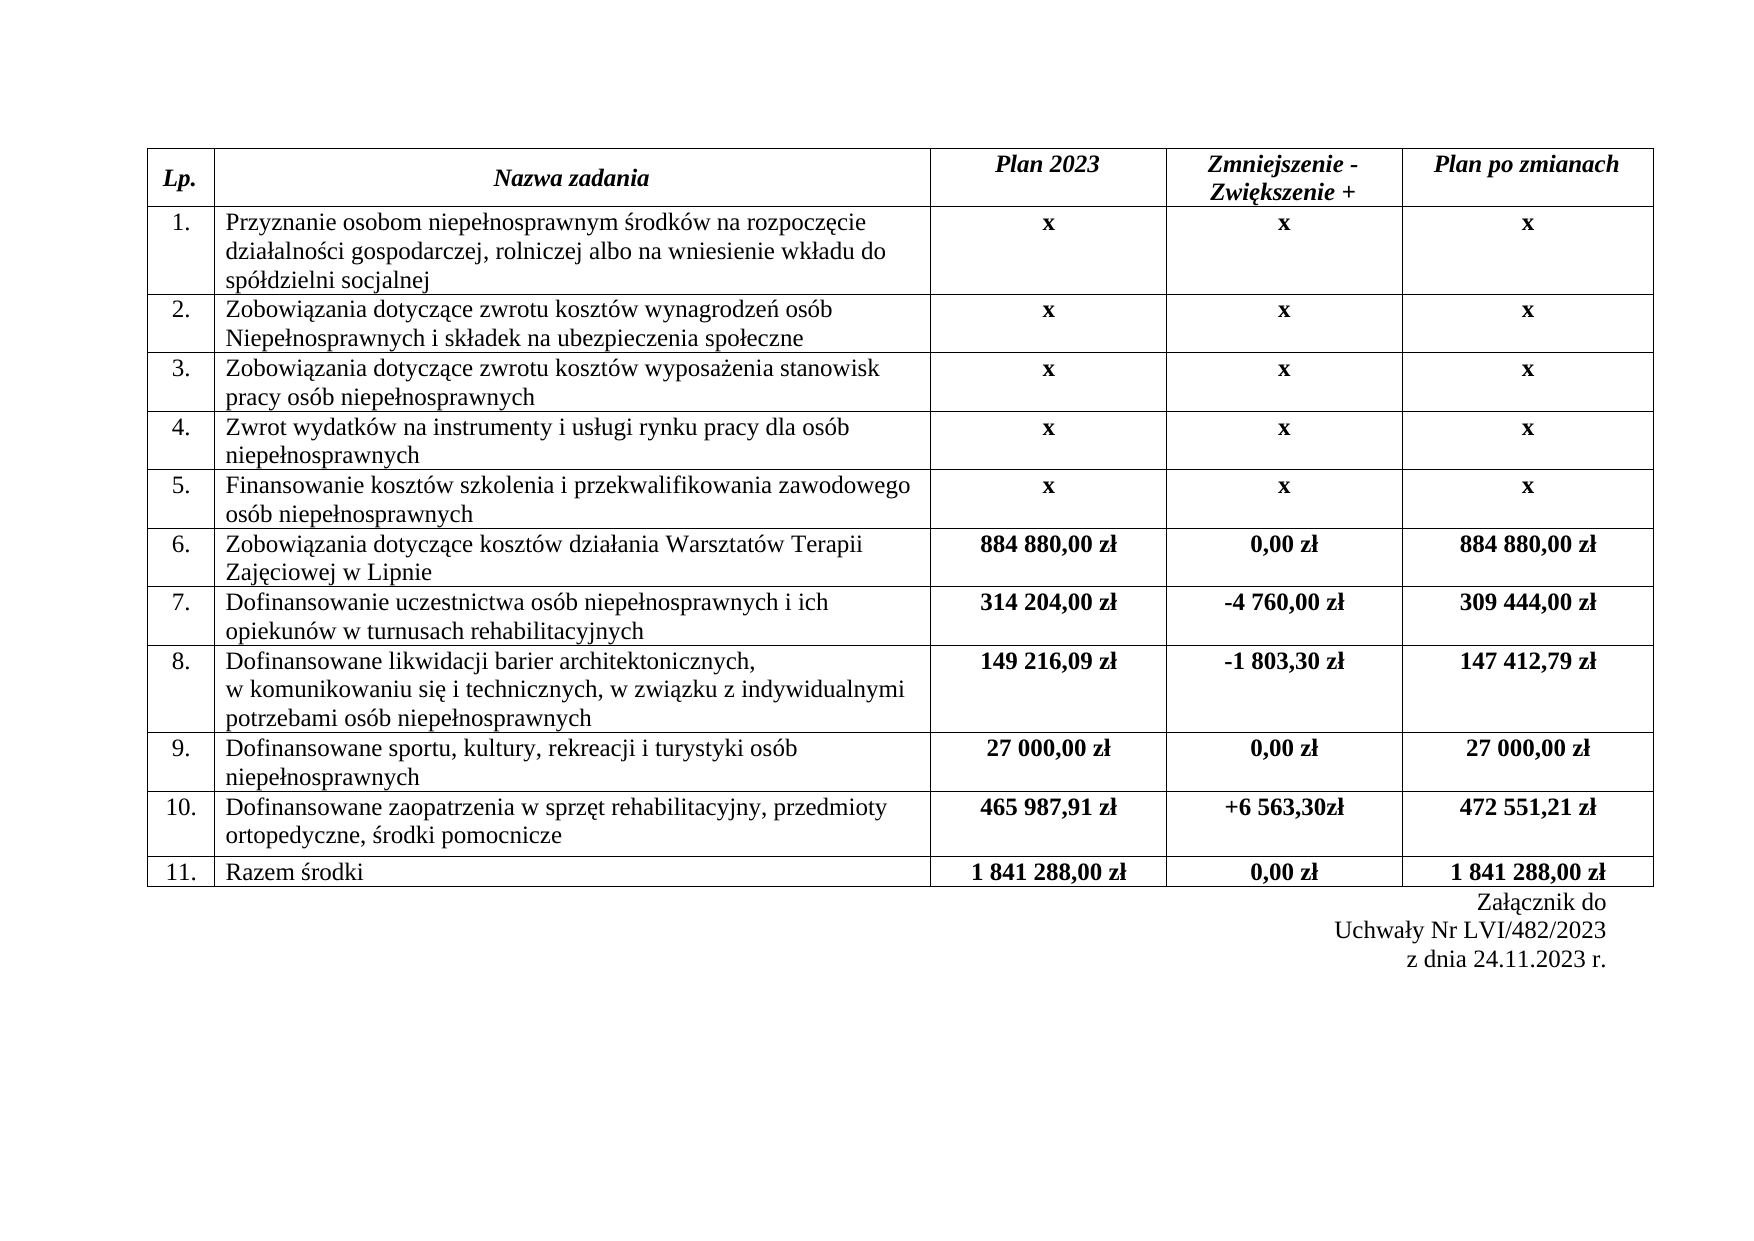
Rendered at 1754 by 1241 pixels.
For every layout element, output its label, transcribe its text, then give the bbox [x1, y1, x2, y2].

table_cell 3. [148, 353, 214, 411]
text z dnia 24.11.2023 r. [148, 944, 1606, 973]
table_cell 8. [148, 646, 214, 732]
table_cell +6 563,30zł [1167, 792, 1402, 856]
table_cell Dofinansowane likwidacji barier architektonicznych, w komunikowaniu się i technicznych, w związku z indywidualnymi potrzebami osób niepełnosprawnych [215, 646, 930, 732]
table_cell x [1167, 412, 1402, 469]
table_cell x [931, 412, 1166, 469]
table_cell 2. [148, 295, 214, 352]
table_cell 0,00 zł [1167, 529, 1402, 586]
table_header Plan 2023 [931, 149, 1166, 206]
table_cell 472 551,21 zł [1403, 792, 1653, 856]
table_header Lp. [148, 149, 214, 206]
text Załącznik do [148, 887, 1606, 915]
table_cell Dofinansowanie uczestnictwa osób niepełnosprawnych i ich opiekunów w turnusach rehabilitacyjnych [215, 587, 930, 645]
table_cell 0,00 zł [1167, 733, 1402, 791]
table_cell Zobowiązania dotyczące kosztów działania Warsztatów Terapii Zajęciowej w Lipnie [215, 529, 930, 586]
table_cell 1 841 288,00 zł [1403, 857, 1653, 886]
table_cell Zobowiązania dotyczące zwrotu kosztów wynagrodzeń osób Niepełnosprawnych i składek na ubezpieczenia społeczne [215, 295, 930, 352]
table_cell 309 444,00 zł [1403, 587, 1653, 645]
table_cell x [931, 207, 1166, 293]
table_cell Przyznanie osobom niepełnosprawnym środków na rozpoczęcie działalności gospodarczej, rolniczej albo na wniesienie wkładu do spółdzielni socjalnej [215, 207, 930, 293]
table_cell 6. [148, 529, 214, 586]
table_header Nazwa zadania [215, 149, 930, 206]
table_cell 149 216,09 zł [931, 646, 1166, 732]
text Uchwały Nr LVI/482/2023 [148, 915, 1606, 944]
table_cell x [931, 470, 1166, 528]
table_cell x [931, 295, 1166, 352]
table_cell 27 000,00 zł [931, 733, 1166, 791]
table_cell Zobowiązania dotyczące zwrotu kosztów wyposażenia stanowisk pracy osób niepełnosprawnych [215, 353, 930, 411]
table_cell Zwrot wydatków na instrumenty i usługi rynku pracy dla osób niepełnosprawnych [215, 412, 930, 469]
table_cell 0,00 zł [1167, 857, 1402, 886]
table_cell -4 760,00 zł [1167, 587, 1402, 645]
table_cell Dofinansowane zaopatrzenia w sprzęt rehabilitacyjny, przedmioty ortopedyczne, środki pomocnicze [215, 792, 930, 856]
table_cell 11. [148, 857, 214, 886]
table_cell 884 880,00 zł [931, 529, 1166, 586]
table_cell 1. [148, 207, 214, 293]
table_cell x [1167, 295, 1402, 352]
table_cell Finansowanie kosztów szkolenia i przekwalifikowania zawodowego osób niepełnosprawnych [215, 470, 930, 528]
table_cell x [1403, 353, 1653, 411]
table_cell x [1167, 353, 1402, 411]
table_cell 314 204,00 zł [931, 587, 1166, 645]
table_header Zmniejszenie - Zwiększenie + [1167, 149, 1402, 206]
table_cell x [931, 353, 1166, 411]
table_cell x [1403, 412, 1653, 469]
table_cell x [1403, 207, 1653, 293]
table_cell Dofinansowane sportu, kultury, rekreacji i turystyki osób niepełnosprawnych [215, 733, 930, 791]
table_cell 1 841 288,00 zł [931, 857, 1166, 886]
table_cell 4. [148, 412, 214, 469]
table_cell 27 000,00 zł [1403, 733, 1653, 791]
table_cell x [1403, 295, 1653, 352]
table_cell Razem środki [215, 857, 930, 886]
table_cell 9. [148, 733, 214, 791]
table_cell 147 412,79 zł [1403, 646, 1653, 732]
table_cell x [1403, 470, 1653, 528]
table_cell -1 803,30 zł [1167, 646, 1402, 732]
table_cell 884 880,00 zł [1403, 529, 1653, 586]
table_cell 5. [148, 470, 214, 528]
table_cell 10. [148, 792, 214, 856]
table_cell x [1167, 470, 1402, 528]
table_cell 465 987,91 zł [931, 792, 1166, 856]
table_cell x [1167, 207, 1402, 293]
table_cell 7. [148, 587, 214, 645]
table_header Plan po zmianach [1403, 149, 1653, 206]
